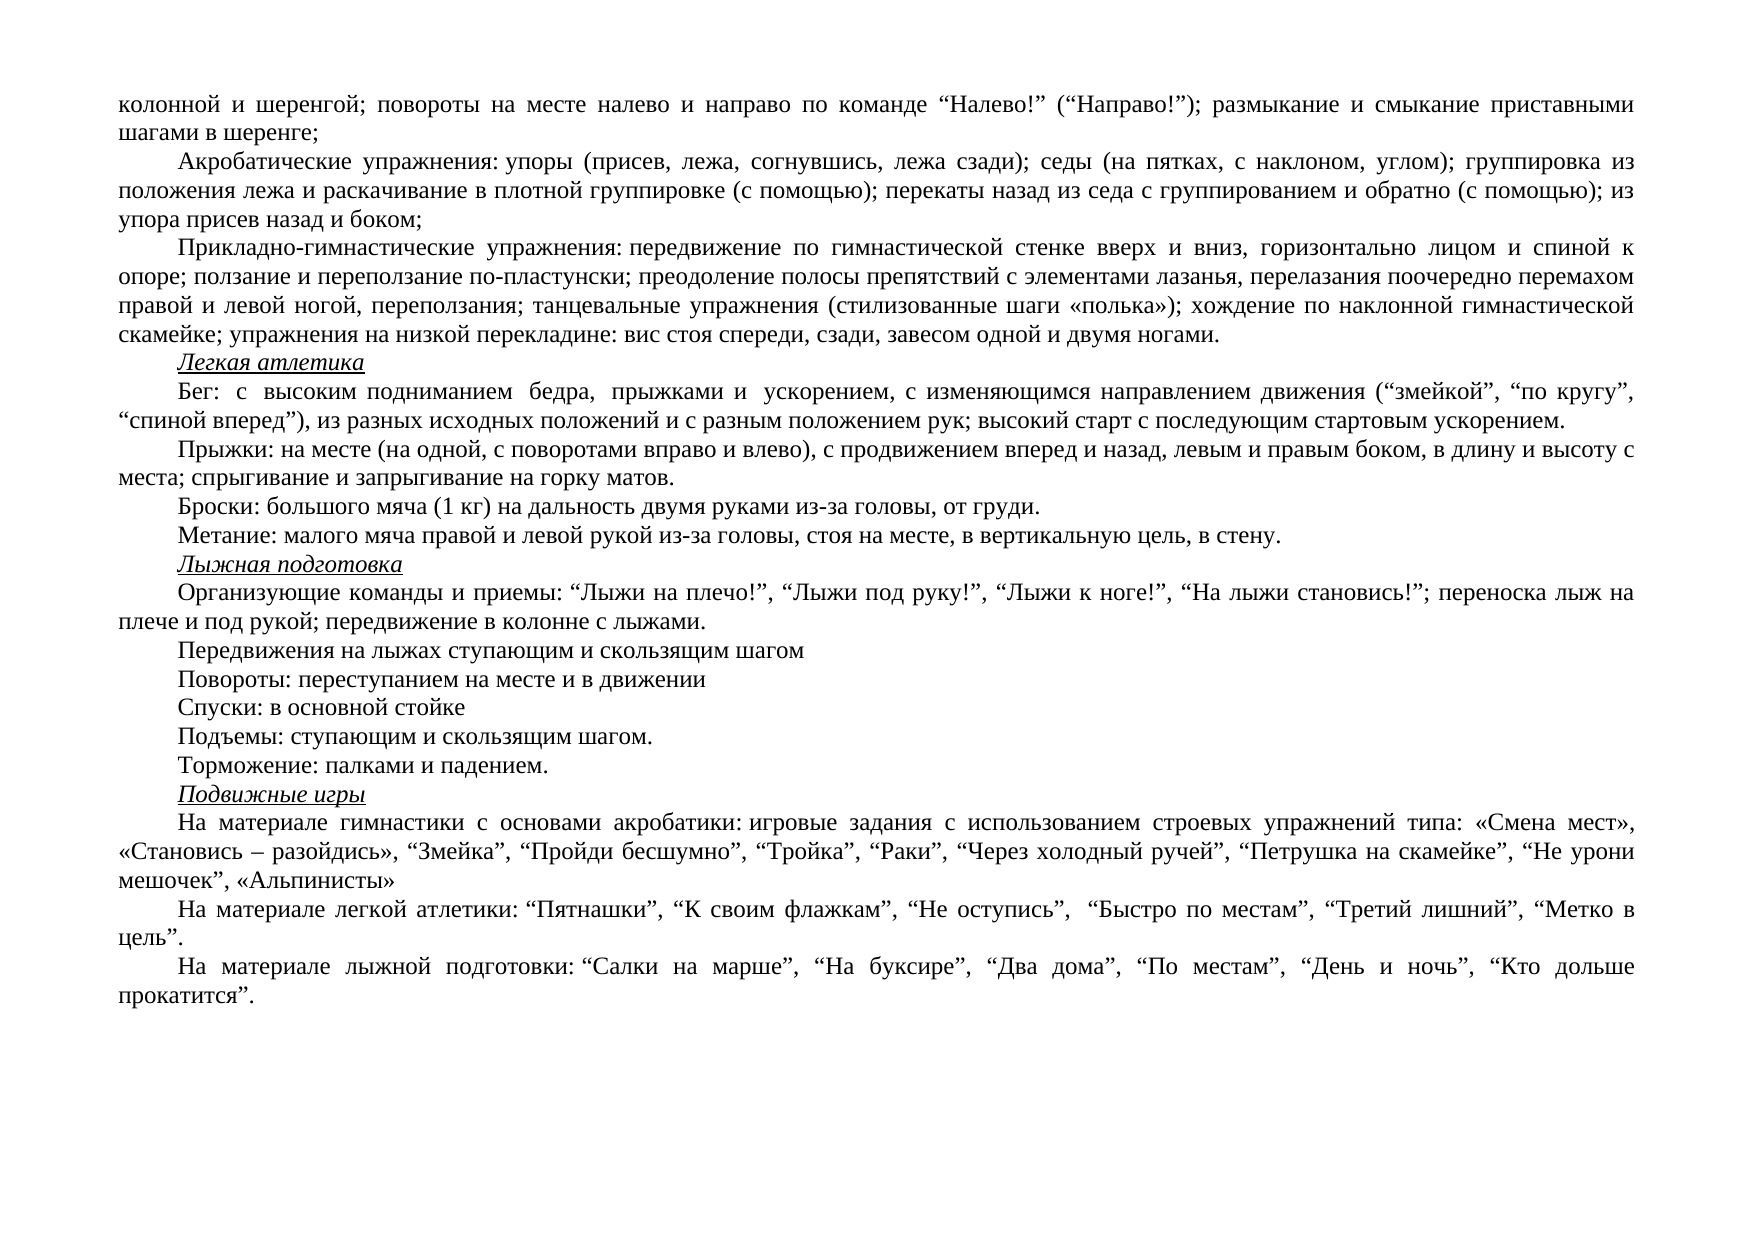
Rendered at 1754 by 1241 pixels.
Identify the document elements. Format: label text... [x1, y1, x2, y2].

text Подвижные игры [118, 779, 1636, 807]
text На материале легкой атлетики: “Пятнашки”, “К своим флажкам”, “Не оступись”, “Быстро по местам”, “Третий лишний”, “Метко в цель”. [118, 894, 1636, 951]
text На материале гимнастики с основами акробатики: игровые задания с использованием строевых упражнений типа: «Смена мест», «Становись – разойдись», “Змейка”, “Пройди бесшумно”, “Тройка”, “Раки”, “Через холодный ручей”, “Петрушка на скамейке”, “Не урони мешочек”, «Альпинисты» [118, 807, 1636, 894]
text Спуски: в основной стойке [118, 692, 1636, 721]
text Подъемы: ступающим и скользящим шагом. [118, 721, 1636, 750]
text Прикладно-гимнастические упражнения: передвижение по гимнастической стенке вверх и вниз, горизонтально лицом и спиной к опоре; ползание и переползание по-пластунски; преодоление полосы препятствий с элементами лазанья, перелазания поочередно перемахом правой и левой ногой, переползания; танцевальные упражнения (стилизованные шаги «полька»); хождение по наклонной гимнастической скамейке; упражнения на низкой перекладине: вис стоя спереди, сзади, завесом одной и двумя ногами. [118, 232, 1636, 347]
text Повороты: переступанием на месте и в движении [118, 664, 1636, 692]
text Торможение: палками и падением. [118, 750, 1636, 779]
text Передвижения на лыжах ступающим и скользящим шагом [118, 635, 1636, 664]
text Организующие команды и приемы: “Лыжи на плечо!”, “Лыжи под руку!”, “Лыжи к ноге!”, “На лыжи становись!”; переноска лыж на плече и под рукой; передвижение в колонне с лыжами. [118, 577, 1636, 635]
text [118, 89, 1636, 146]
text Легкая атлетика [118, 347, 1636, 376]
text На материале лыжной подготовки: “Салки на марше”, “На буксире”, “Два дома”, “По местам”, “День и ночь”, “Кто дольше прокатится”. [118, 951, 1636, 1009]
text Метание: малого мяча правой и левой рукой из-за головы, стоя на месте, в вертикальную цель, в стену. [118, 520, 1636, 549]
text Прыжки: на месте (на одной, с поворотами вправо и влево), с продвижением вперед и назад, левым и правым боком, в длину и высоту с места; спрыгивание и запрыгивание на горку матов. [118, 434, 1636, 491]
text Броски: большого мяча (1 кг) на дальность двумя руками из-за головы, от груди. [118, 491, 1636, 520]
text Бег: с высоким подниманием бедра, прыжками и ускорением, с изменяющимся направлением движения (“змейкой”, “по кругу”, “спиной вперед”), из разных исходных положений и с разным положением рук; высокий старт с последующим стартовым ускорением. [118, 376, 1636, 434]
text Акробатические упражнения: упоры (присев, лежа, согнувшись, лежа сзади); седы (на пятках, с наклоном, углом); группировка из положения лежа и раскачивание в плотной группировке (с помощью); перекаты назад из седа с группированием и обратно (с помощью); из упора присев назад и боком; [118, 146, 1636, 232]
text Лыжная подготовка [118, 549, 1636, 577]
